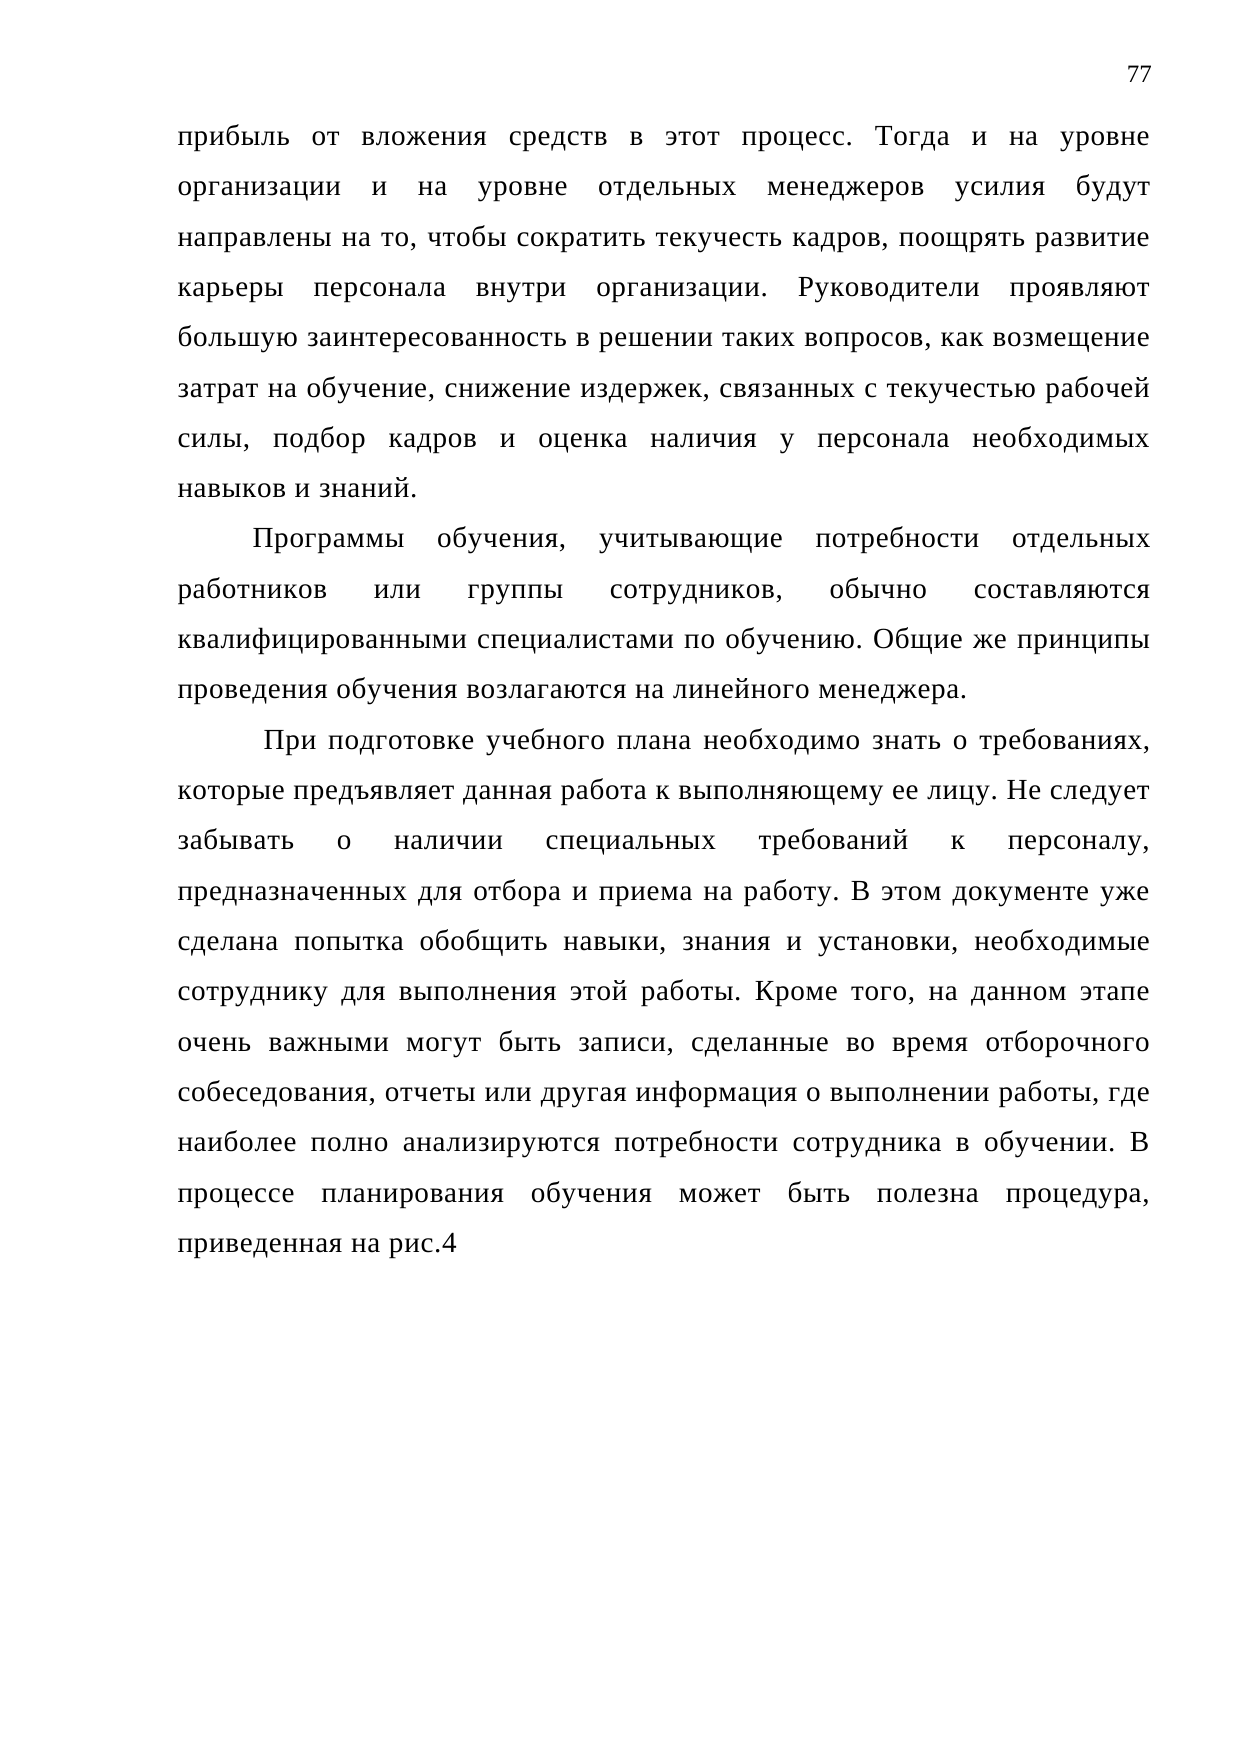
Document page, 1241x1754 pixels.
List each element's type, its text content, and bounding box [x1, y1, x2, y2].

text При подготовке учебного плана необходимо знать о требованиях, которые предъявляет данная работа к выполняющему ее лицу. Не следует забывать о наличии специальных требований к персоналу, предназначенных для отбора и приема на работу. В этом документе уже сделана попытка обобщить навыки, знания и установки, необходимые сотруднику для выполнения этой работы. Кроме того, на данном этапе очень важными могут быть записи, сделанные во время отборочного собеседования, отчеты или другая информация о выполнении работы, где наиболее полно анализируются потребности сотрудника в обучении. В процессе планирования обучения может быть полезна процедура, приведенная на рис.4 [177, 722, 1152, 1258]
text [177, 118, 1152, 504]
text Программы обучения, учитывающие потребности отдельных работников или группы сотрудников, обычно составляются квалифицированными специалистами по обучению. Общие же принципы проведения обучения возлагаются на линейного менеджера. [177, 521, 1152, 705]
